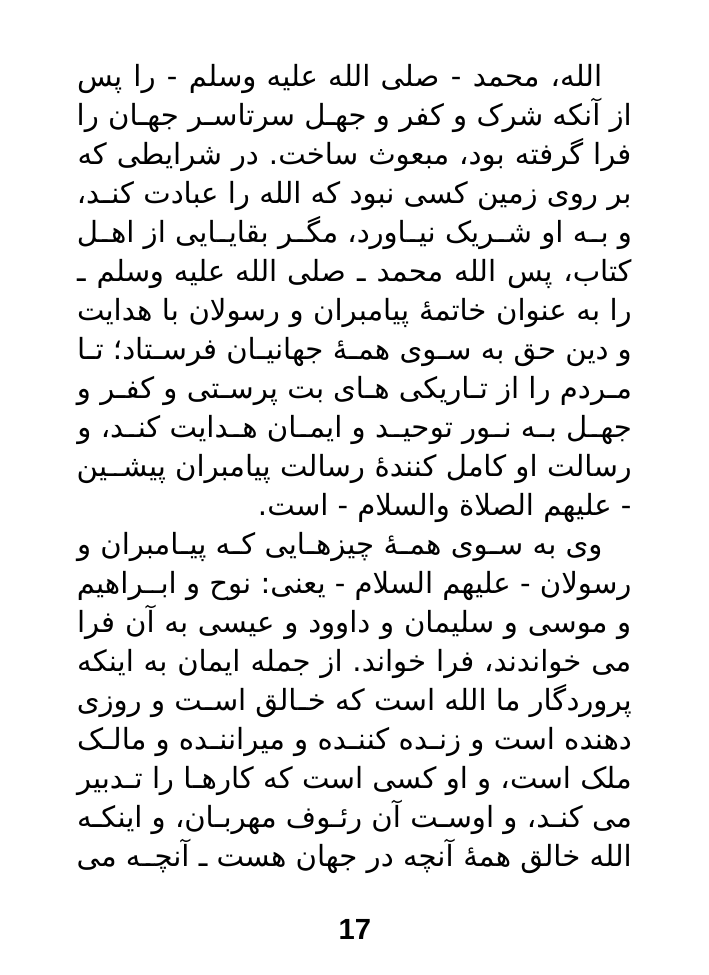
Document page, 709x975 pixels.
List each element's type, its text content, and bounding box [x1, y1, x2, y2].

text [77, 527, 632, 873]
text الله، محمد - صلی الله علیه وسلم - را پس از آنکه شرک و کفر و جهل سرتاسر جهان را فرا گرفته بود، مبعوث ساخت. در شرایطی که بر روی زمین کسی نبود که الله را عبادت کند، و به او شریک نیاورد، مگر بقایایی از اهل کتاب، پس الله محمد ـ صلی الله علیه وسلم ـ را به عنوان خاتمهٔ پیامبران و رسولان با هدایت و دین حق به سوی همهٔ جهانیان فرستاد؛ تا مردم را از تاریکی های بت پرستی و کفر و جهل به نور توحید و ایمان هدایت کند، و رسالت او کامل کنندهٔ رسالت پیامبران پیشین - علیهم الصلاة والسلام - است. [77, 59, 632, 522]
